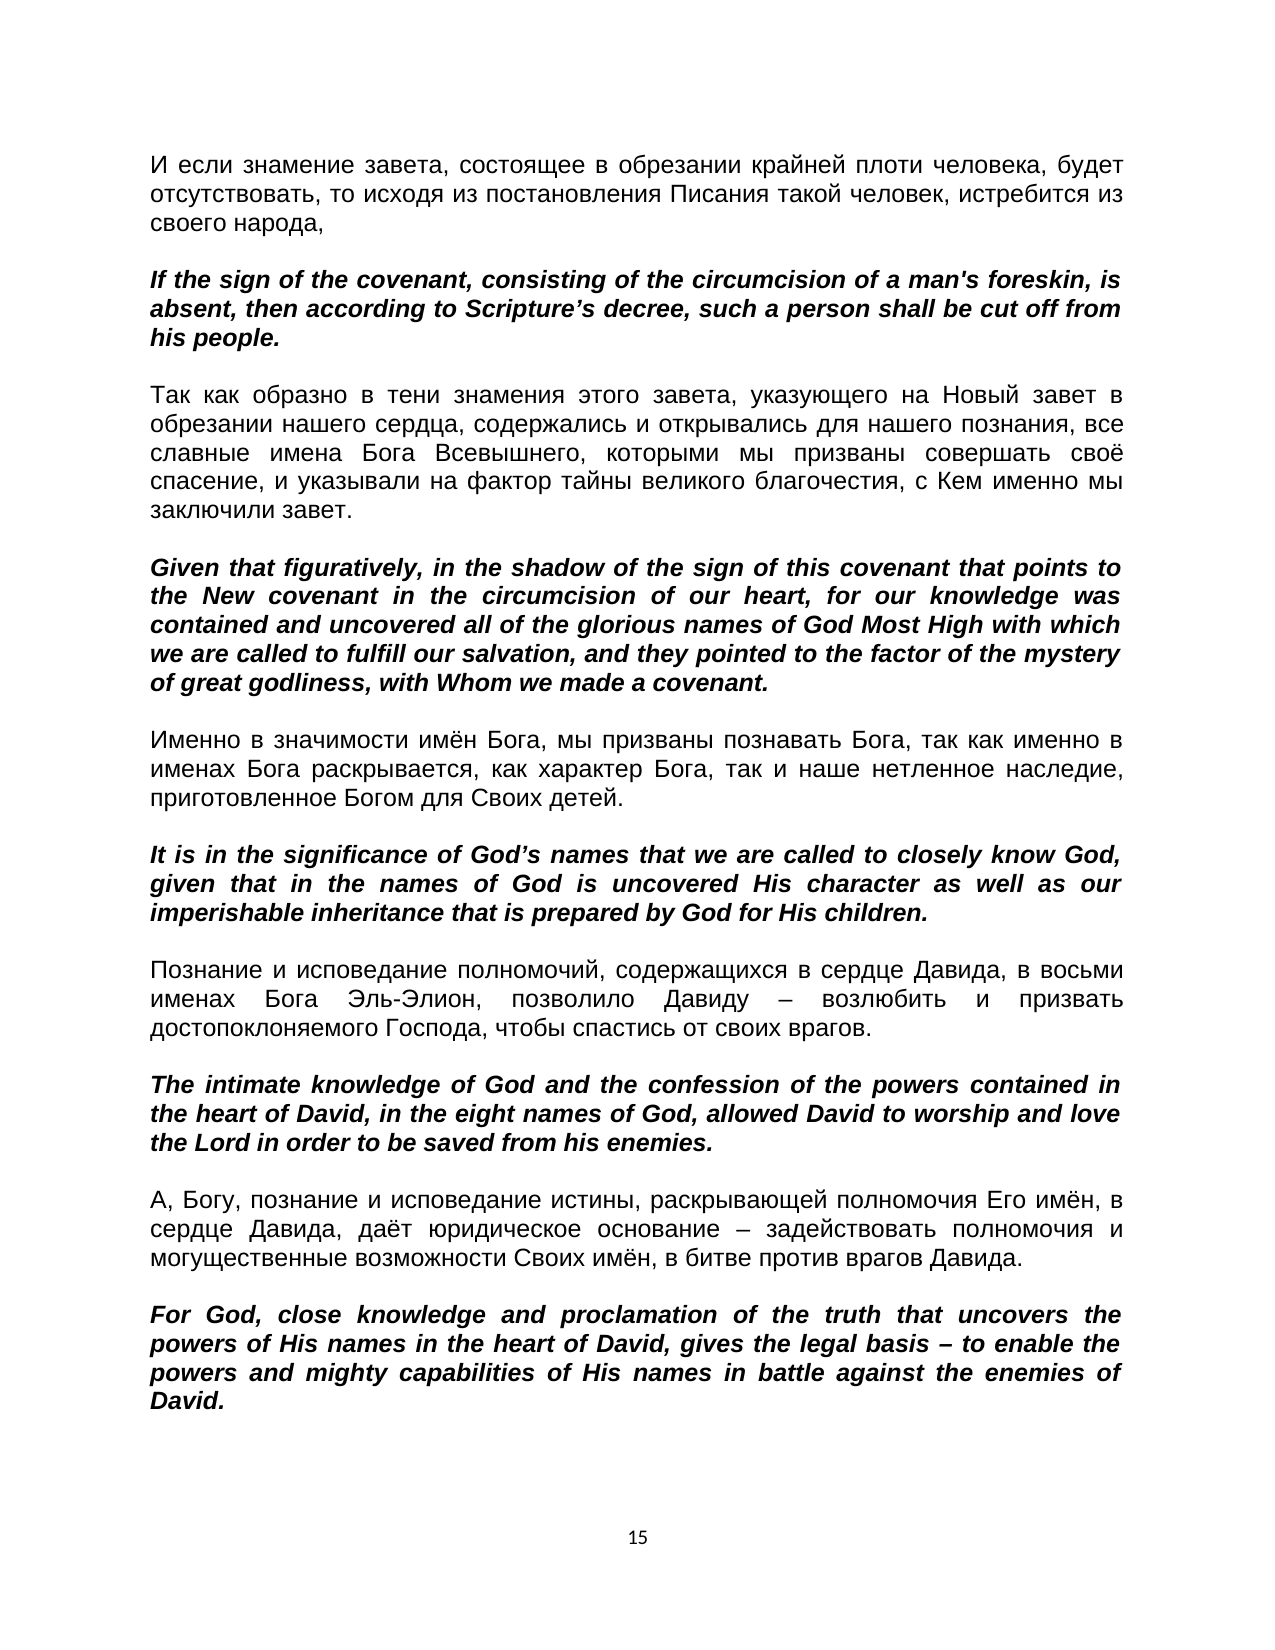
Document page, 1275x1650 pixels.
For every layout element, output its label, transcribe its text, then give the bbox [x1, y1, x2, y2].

text It is in the significance of God’s names that we are called to closely know God, given that in the names of God is uncovered His character as well as our imperishable inheritance that is prepared by God for His children. [150, 840, 1125, 926]
text Именно в значимости имён Бога, мы призваны познавать Бога, так как именно в именах Бога раскрывается, как характер Бога, так и наше нетленное наследие, приготовленное Богом для Своих детей. [150, 725, 1125, 811]
text For God, close knowledge and proclamation of the truth that uncovers the powers of His names in the heart of David, gives the legal basis – to enable the powers and mighty capabilities of His names in battle against the enemies of David. [150, 1300, 1125, 1415]
text Познание и исповедание полномочий, содержащихся в сердце Давида, в восьми именах Бога Эль-Элион, позволило Давиду – возлюбить и призвать достопоклоняемого Господа, чтобы спастись от своих врагов. [150, 955, 1125, 1041]
text The intimate knowledge of God and the confession of the powers contained in the heart of David, in the eight names of God, allowed David to worship and love the Lord in order to be saved from his enemies. [150, 1070, 1125, 1156]
text Given that figuratively, in the shadow of the sign of this covenant that points to the New covenant in the circumcision of our heart, for our knowledge was contained and uncovered all of the glorious names of God Most High with which we are called to fulfill our salvation, and they pointed to the factor of the mystery of great godliness, with Whom we made a covenant. [150, 552, 1125, 696]
text If the sign of the covenant, consisting of the circumcision of a man's foreskin, is absent, then according to Scripture’s decree, such a person shall be cut off from his people. [150, 265, 1125, 351]
text И если знамение завета, состоящее в обрезании крайней плоти человека, будет отсутствовать, то исходя из постановления Писания такой человек, истребится из своего народа, [150, 150, 1125, 236]
text А, Богу, познание и исповедание истины, раскрывающей полномочия Его имён, в сердце Давида, даёт юридическое основание – задействовать полномочия и могущественные возможности Своих имён, в битве против врагов Давида. [150, 1185, 1125, 1271]
text Так как образно в тени знамения этого завета, указующего на Новый завет в обрезании нашего сердца, содержались и открывались для нашего познания, все славные имена Бога Всевышнего, которыми мы призваны совершать своё спасение, и указывали на фактор тайны великого благочестия, с Кем именно мы заключили завет. [150, 380, 1125, 524]
